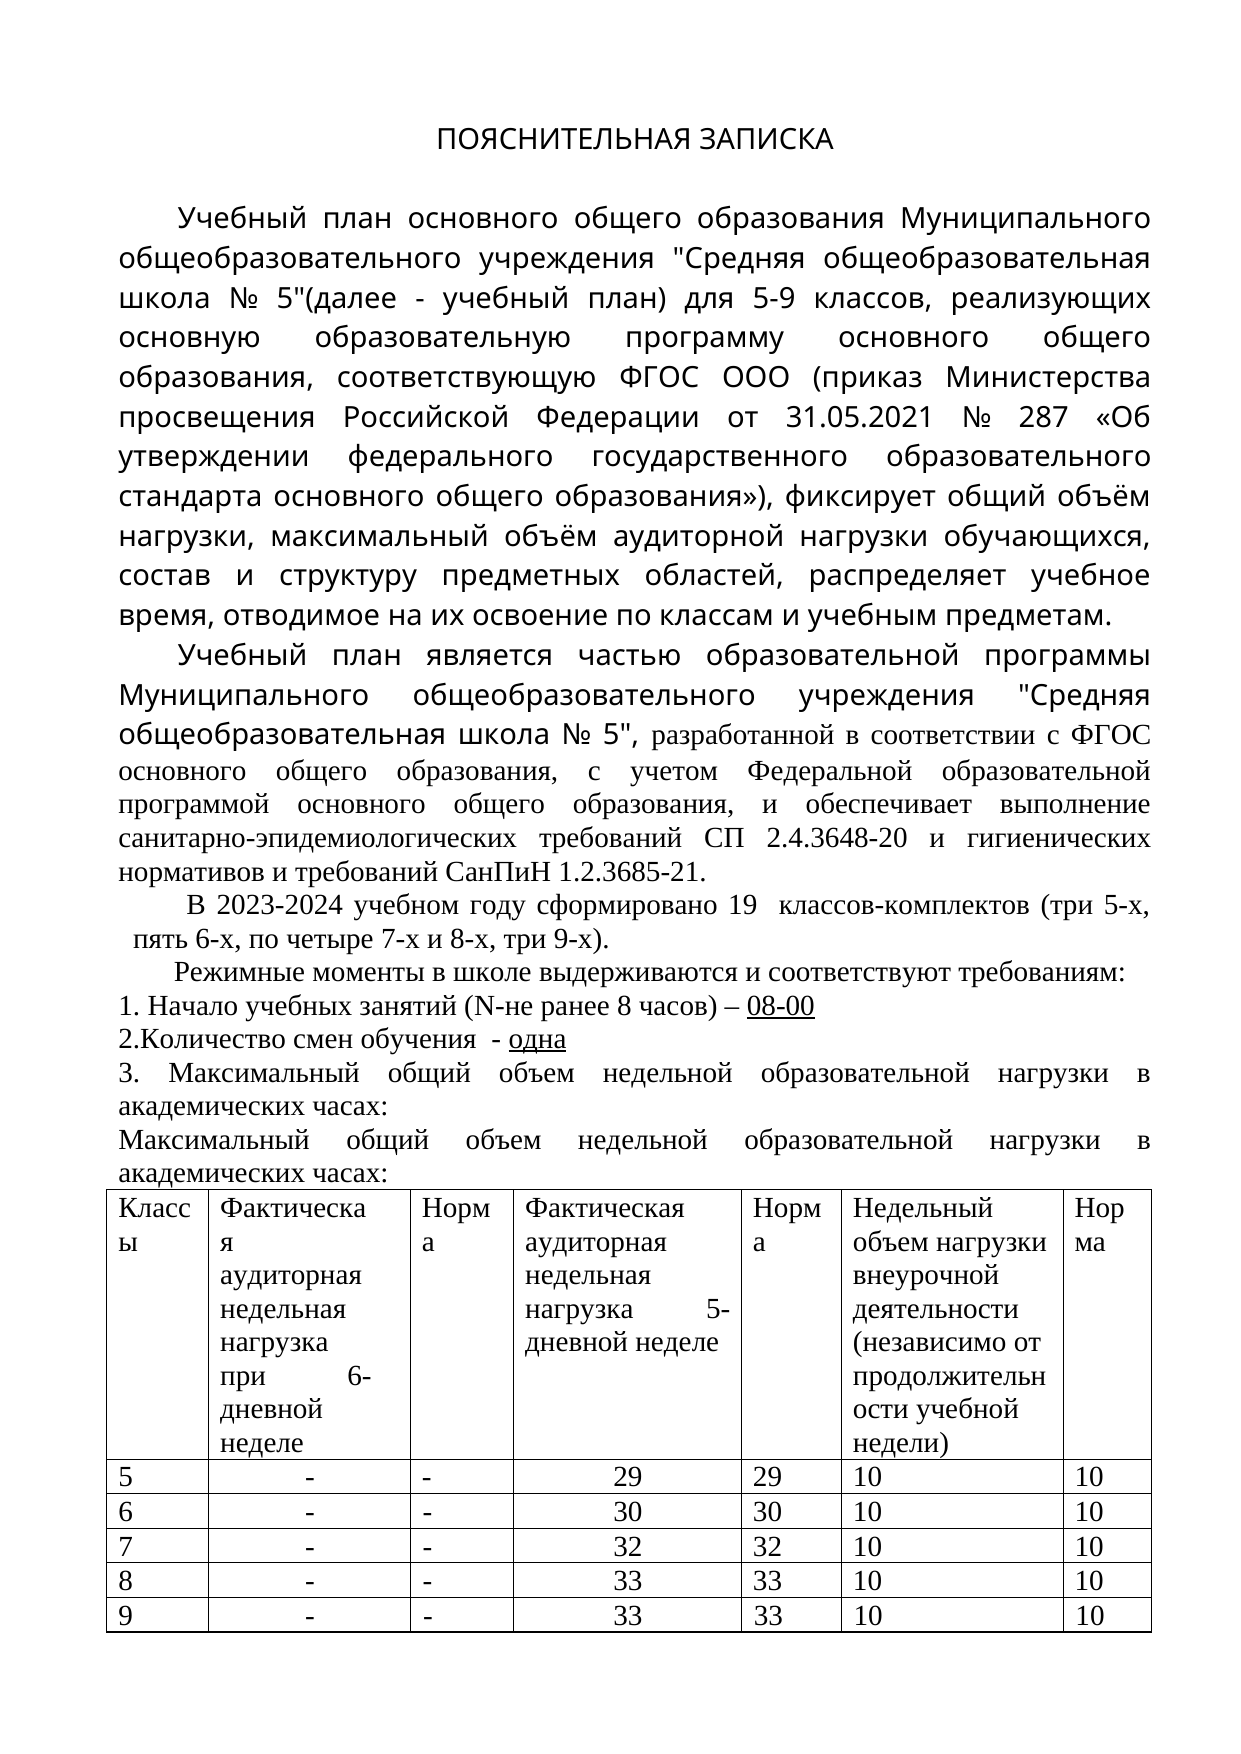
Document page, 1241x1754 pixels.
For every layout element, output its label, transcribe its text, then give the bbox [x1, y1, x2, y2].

table_cell 8 [107, 1563, 208, 1597]
table_cell 6 [107, 1494, 208, 1528]
table_cell 29 [514, 1460, 741, 1493]
table_header Фактическая аудиторная недельная нагрузка при 6-дневной неделе [209, 1190, 410, 1458]
text Учебный план основного общего образования Муниципального общеобразовательного учреждения "Средняя общеобразовательная школа № 5"(далее - учебный план) для 5-9 классов, реализующих основную образовательную программу основного общего образования, соответствующую ФГОС ООО (приказ Министерства просвещения Российской Федерации от 31.05.2021 № 287 «Об утверждении федерального государственного образовательного стандарта основного общего образования»), фиксирует общий объём нагрузки, максимальный объём аудиторной нагрузки обучающихся, состав и структуру предметных областей, распределяет учебное время, отводимое на их освоение по классам и учебным предметам. [118, 197, 1152, 634]
text 3. Максимальный общий объем недельной образовательной нагрузки в академических часах: [118, 1055, 1152, 1122]
text 2.Количество смен обучения - одна [118, 1021, 1122, 1055]
text В 2023-2024 учебном году сформировано 19 классов-комплектов (три 5-х, пять 6-х, по четыре 7-х и 8-х, три 9-х). [133, 887, 1152, 954]
text 1. Начало учебных занятий (N-не ранее 8 часов) – 08-00 [118, 988, 1122, 1021]
table_cell 10 [1064, 1460, 1151, 1493]
table_header Норма [1064, 1190, 1151, 1458]
text Максимальный общий объем недельной образовательной нагрузки в академических часах: [118, 1122, 1152, 1189]
table_cell - [411, 1460, 513, 1493]
text Учебный план является частью образовательной программы Муниципального общеобразовательного учреждения "Средняя общеобразовательная школа № 5", разработанной в соответствии с ФГОС основного общего образования, с учетом Федеральной образовательной программой основного общего образования, и обеспечивает выполнение санитарно-эпидемиологических требований СП 2.4.3648-20 и гигиенических нормативов и требований СанПиН 1.2.3685-21. [118, 634, 1152, 887]
table_cell 10 [842, 1460, 1063, 1493]
table_cell 9 [107, 1598, 208, 1631]
text ПОЯСНИТЕЛЬНАЯ ЗАПИСКА [118, 118, 1152, 158]
table_cell 7 [107, 1529, 208, 1562]
text Режимные моменты в школе выдерживаются и соответствуют требованиям: [133, 954, 1152, 988]
table_header Норма [411, 1190, 513, 1458]
table_cell 29 [742, 1460, 841, 1493]
table_header Классы [107, 1190, 208, 1458]
table_cell - [209, 1460, 410, 1493]
table_header Недельный объем нагрузки внеурочной деятельности (независимо от продолжительности учебной недели) [842, 1190, 1063, 1458]
table_cell 5 [107, 1460, 208, 1493]
table_header Фактическая аудиторная недельная нагрузка 5-дневной неделе [514, 1190, 741, 1458]
table_header Норма [742, 1190, 841, 1458]
